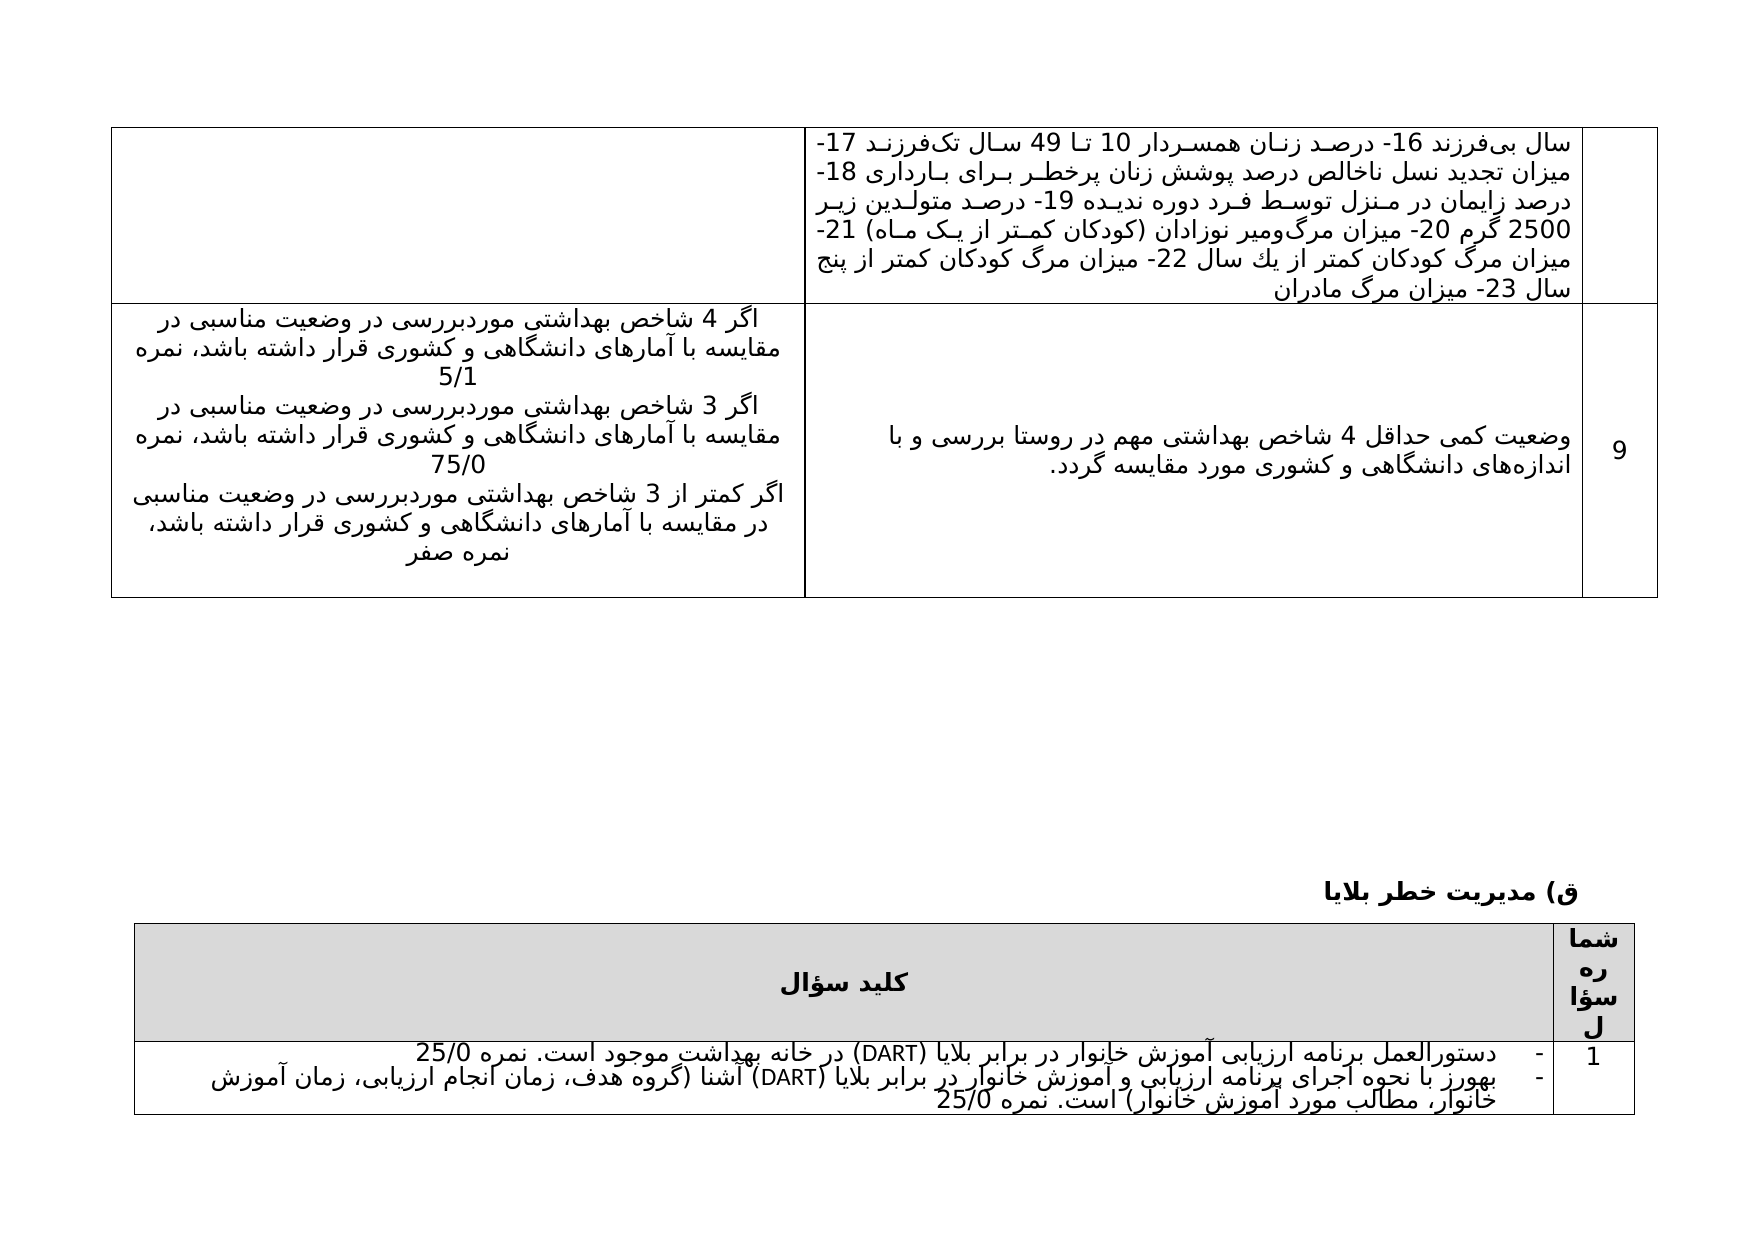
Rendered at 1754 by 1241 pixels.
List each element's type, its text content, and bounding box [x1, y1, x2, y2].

table_header شماره سؤال [1554, 924, 1634, 1041]
text ق) مدیریت خطر بلایا [15, 877, 1754, 906]
table_cell وضعیت کمی حداقل 4 شاخص بهداشتی مهم در روستا بررسی و با اندازه‌های دانشگاهی و کشوری مورد مقایسه گردد. [806, 304, 1582, 597]
table_cell 8 [1583, 128, 1657, 303]
table_cell 1 [1554, 1042, 1634, 1114]
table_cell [806, 128, 1582, 303]
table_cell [112, 128, 804, 303]
table_header كليد سؤال [135, 924, 1553, 1041]
table_cell اگر 4 شاخص‌ بهداشتی موردبررسی در وضعیت مناسبی در مقایسه با آمارهای دانشگاهی و کشوری قرار داشته باشد، نمره 5/1 اگر 3 شاخص‌ بهداشتی موردبررسی در وضعیت مناسبی در مقایسه با آمارهای دانشگاهی و کشوری قرار داشته باشد، نمره 75/0 اگر کمتر از 3 شاخص‌ بهداشتی موردبررسی در وضعیت مناسبی در مقایسه با آمارهای دانشگاهی و کشوری قرار داشته باشد، نمره صفر [112, 304, 804, 597]
table_cell 9 [1583, 304, 1657, 597]
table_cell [135, 1042, 1553, 1114]
